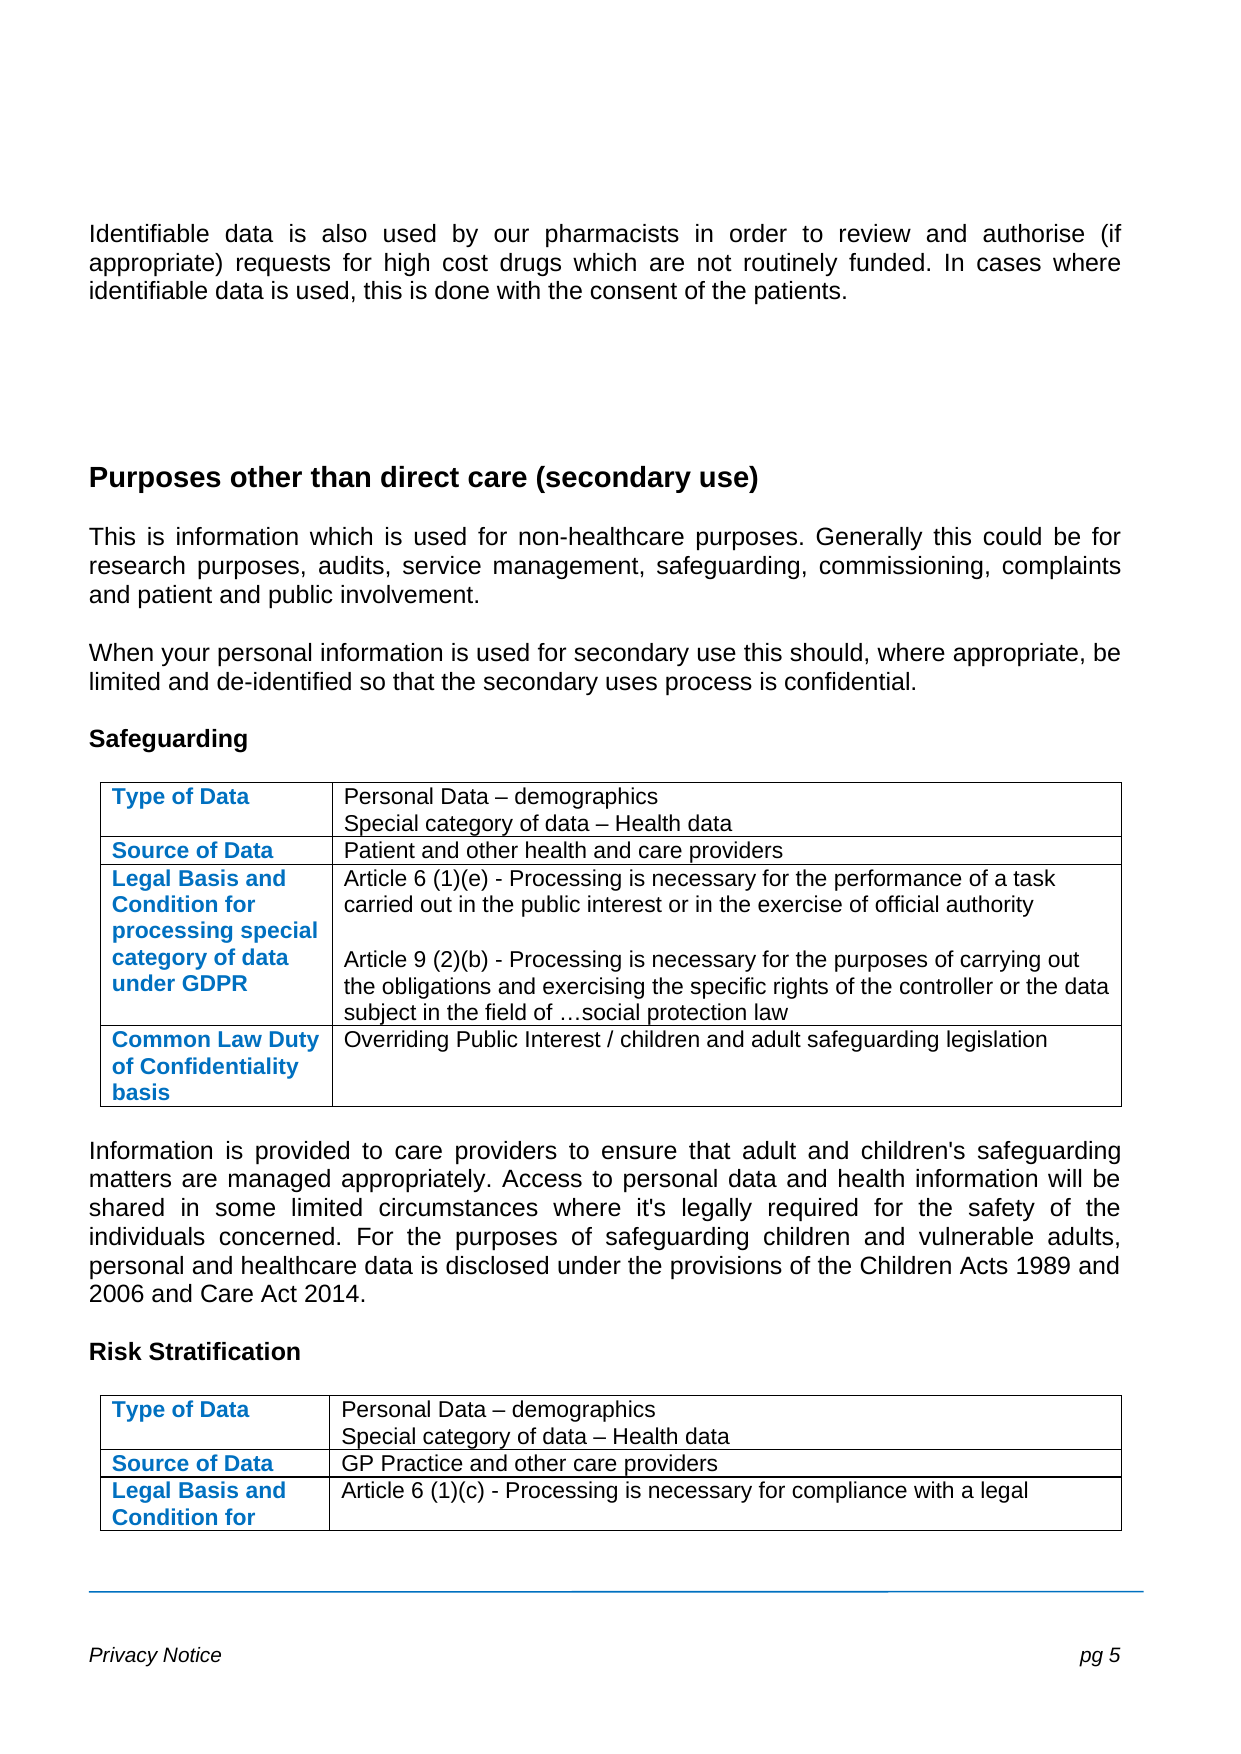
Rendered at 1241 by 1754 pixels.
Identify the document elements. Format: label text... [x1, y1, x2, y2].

text Safeguarding [89, 724, 1123, 753]
table_cell Source of Data [101, 1450, 329, 1476]
table_header Personal Data – demographics Special category of data – Health data [333, 783, 1121, 836]
text This is information which is used for non-healthcare purposes. Generally this could be for research purposes, audits, service management, safeguarding, commissioning, complaints and patient and public involvement. [89, 522, 1123, 608]
text Information is provided to care providers to ensure that adult and children's safeguarding matters are managed appropriately. Access to personal data and health information will be shared in some limited circumstances where it's legally required for the safety of the individuals concerned. For the purposes of safeguarding children and vulnerable adults, personal and healthcare data is disclosed under the provisions of the Children Acts 1989 and 2006 and Care Act 2014. [89, 1136, 1123, 1308]
text Risk Stratification [89, 1337, 1123, 1366]
table_cell Article 6 (1)(e) - Processing is necessary for the performance of a task carried out in the public interest or in the exercise of official authority Article 9 (2)(b) - Processing is necessary for the purposes of carrying out the obligations and exercising the specific rights of the controller or the data subject in the field of …social protection law [333, 865, 1121, 1025]
text Identifiable data is also used by our pharmacists in order to review and authorise (if appropriate) requests for high cost drugs which are not routinely funded. In cases where identifiable data is used, this is done with the consent of the patients. [89, 219, 1123, 305]
table_cell Source of Data [101, 837, 332, 863]
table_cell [330, 1478, 1121, 1530]
table_cell Legal Basis and Condition for processing special category of data under GDPR [101, 865, 332, 1025]
table_header Type of Data [101, 1396, 329, 1449]
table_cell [101, 1478, 329, 1530]
table_cell Common Law Duty of Confidentiality basis [101, 1026, 332, 1106]
table_header Personal Data – demographics Special category of data – Health data [330, 1396, 1121, 1449]
table_cell Overriding Public Interest / children and adult safeguarding legislation [333, 1026, 1121, 1106]
text Purposes other than direct care (secondary use) [89, 459, 1123, 493]
table_cell Patient and other health and care providers [333, 837, 1121, 863]
text When your personal information is used for secondary use this should, where appropriate, be limited and de-identified so that the secondary uses process is confidential. [89, 638, 1123, 695]
table_cell GP Practice and other care providers [330, 1450, 1121, 1476]
table_header Type of Data [101, 783, 332, 836]
